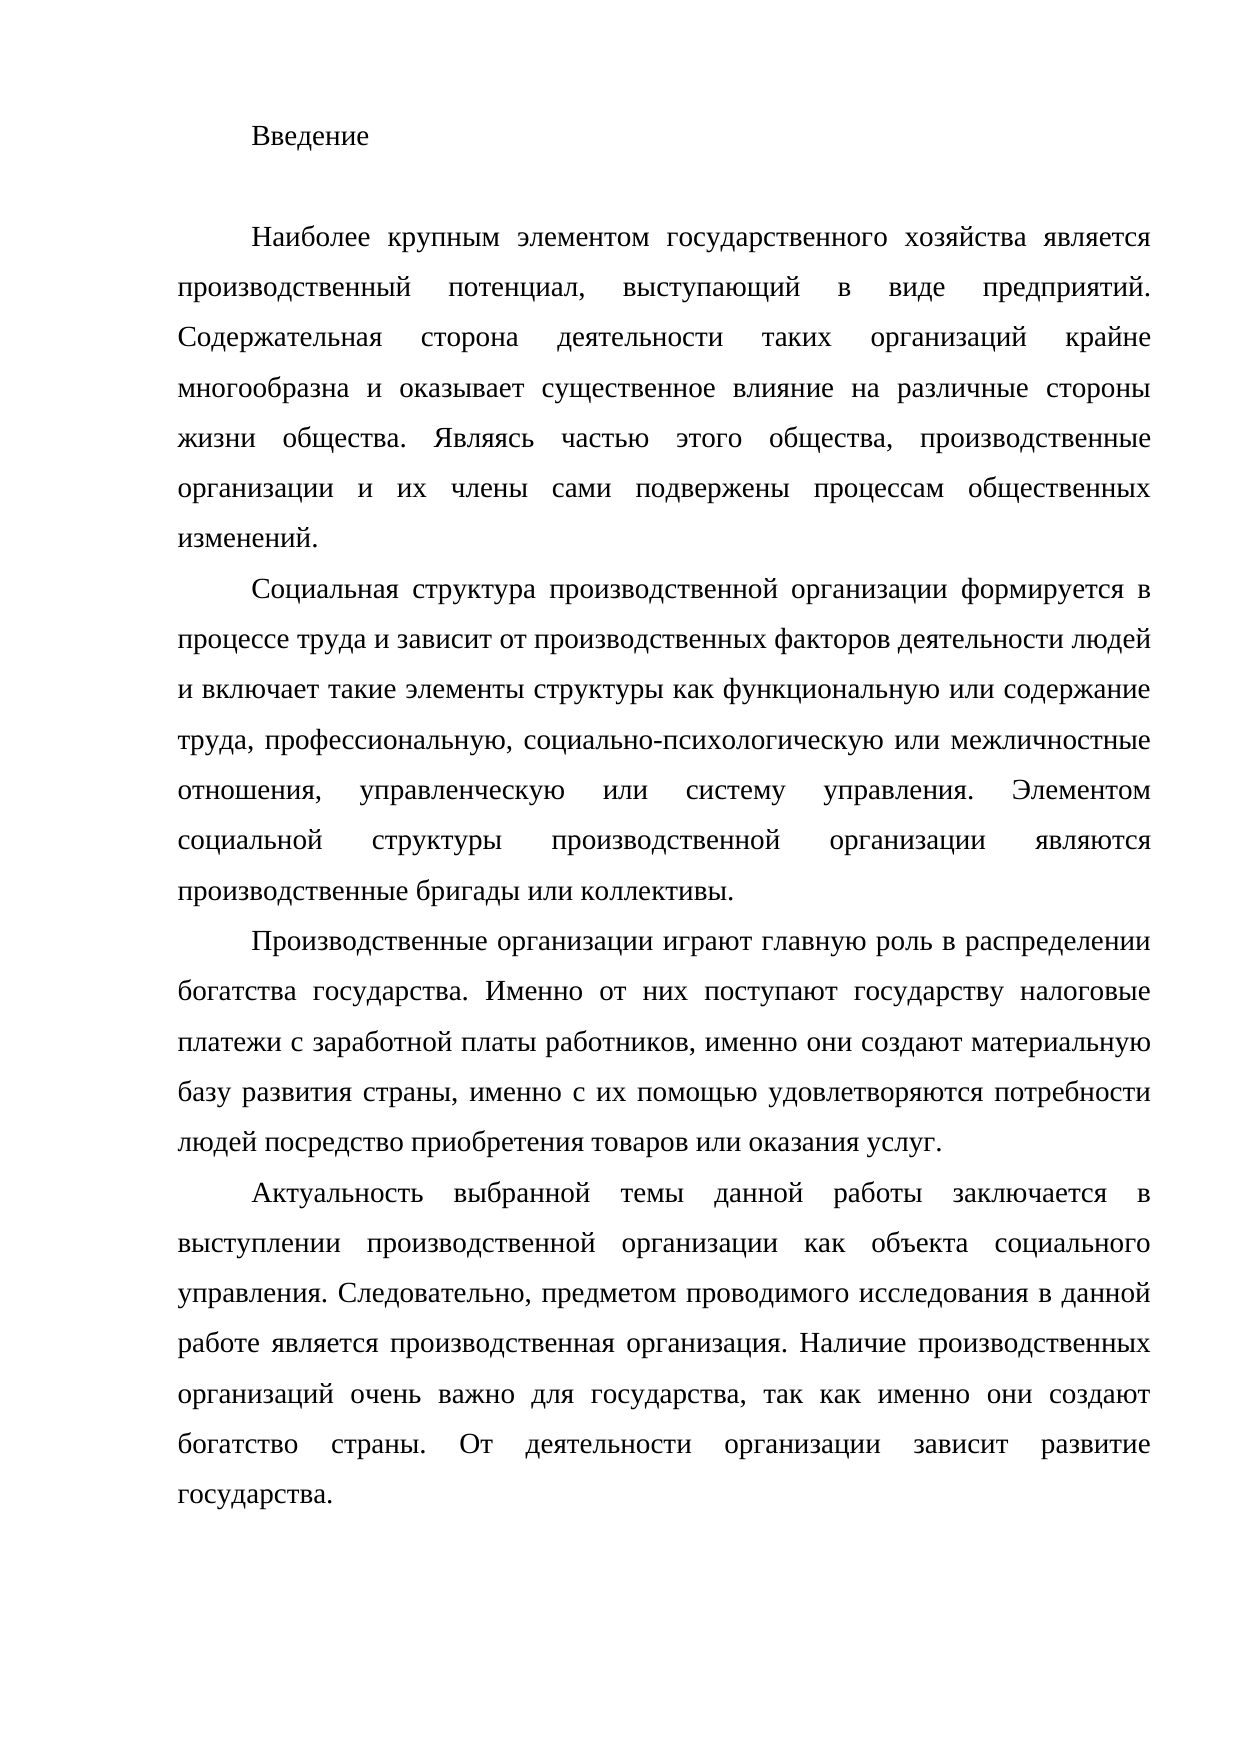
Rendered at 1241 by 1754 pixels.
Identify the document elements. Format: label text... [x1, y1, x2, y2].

text Введение [177, 118, 1152, 152]
text Наиболее крупным элементом государственного хозяйства является производственный потенциал, выступающий в виде предприятий. Содержательная сторона деятельности таких организаций крайне многообразна и оказывает существенное влияние на различные стороны жизни общества. Являясь частью этого общества, производственные организации и их члены сами подвержены процессам общественных изменений. [177, 219, 1152, 554]
text Актуальность выбранной темы данной работы заключается в выступлении производственной организации как объекта социального управления. Следовательно, предметом проводимого исследования в данной работе является производственная организация. Наличие производственных организаций очень важно для государства, так как именно они создают богатство страны. От деятельности организации зависит развитие государства. [177, 1175, 1152, 1510]
title Производственные организации играют главную роль в распределении богатства государства. Именно от них поступают государству налоговые платежи с заработной платы работников, именно они создают материальную базу развития страны, именно с их помощью удовлетворяются потребности людей посредство приобретения товаров или оказания услуг. [177, 923, 1152, 1158]
title Социальная структура производственной организации формируется в процессе труда и зависит от производственных факторов деятельности людей и включает такие элементы структуры как функциональную или содержание труда, профессиональную, социально-психологическую или межличностные отношения, управленческую или систему управления. Элементом социальной структуры производственной организации являются производственные бригады или коллективы. [177, 571, 1152, 906]
